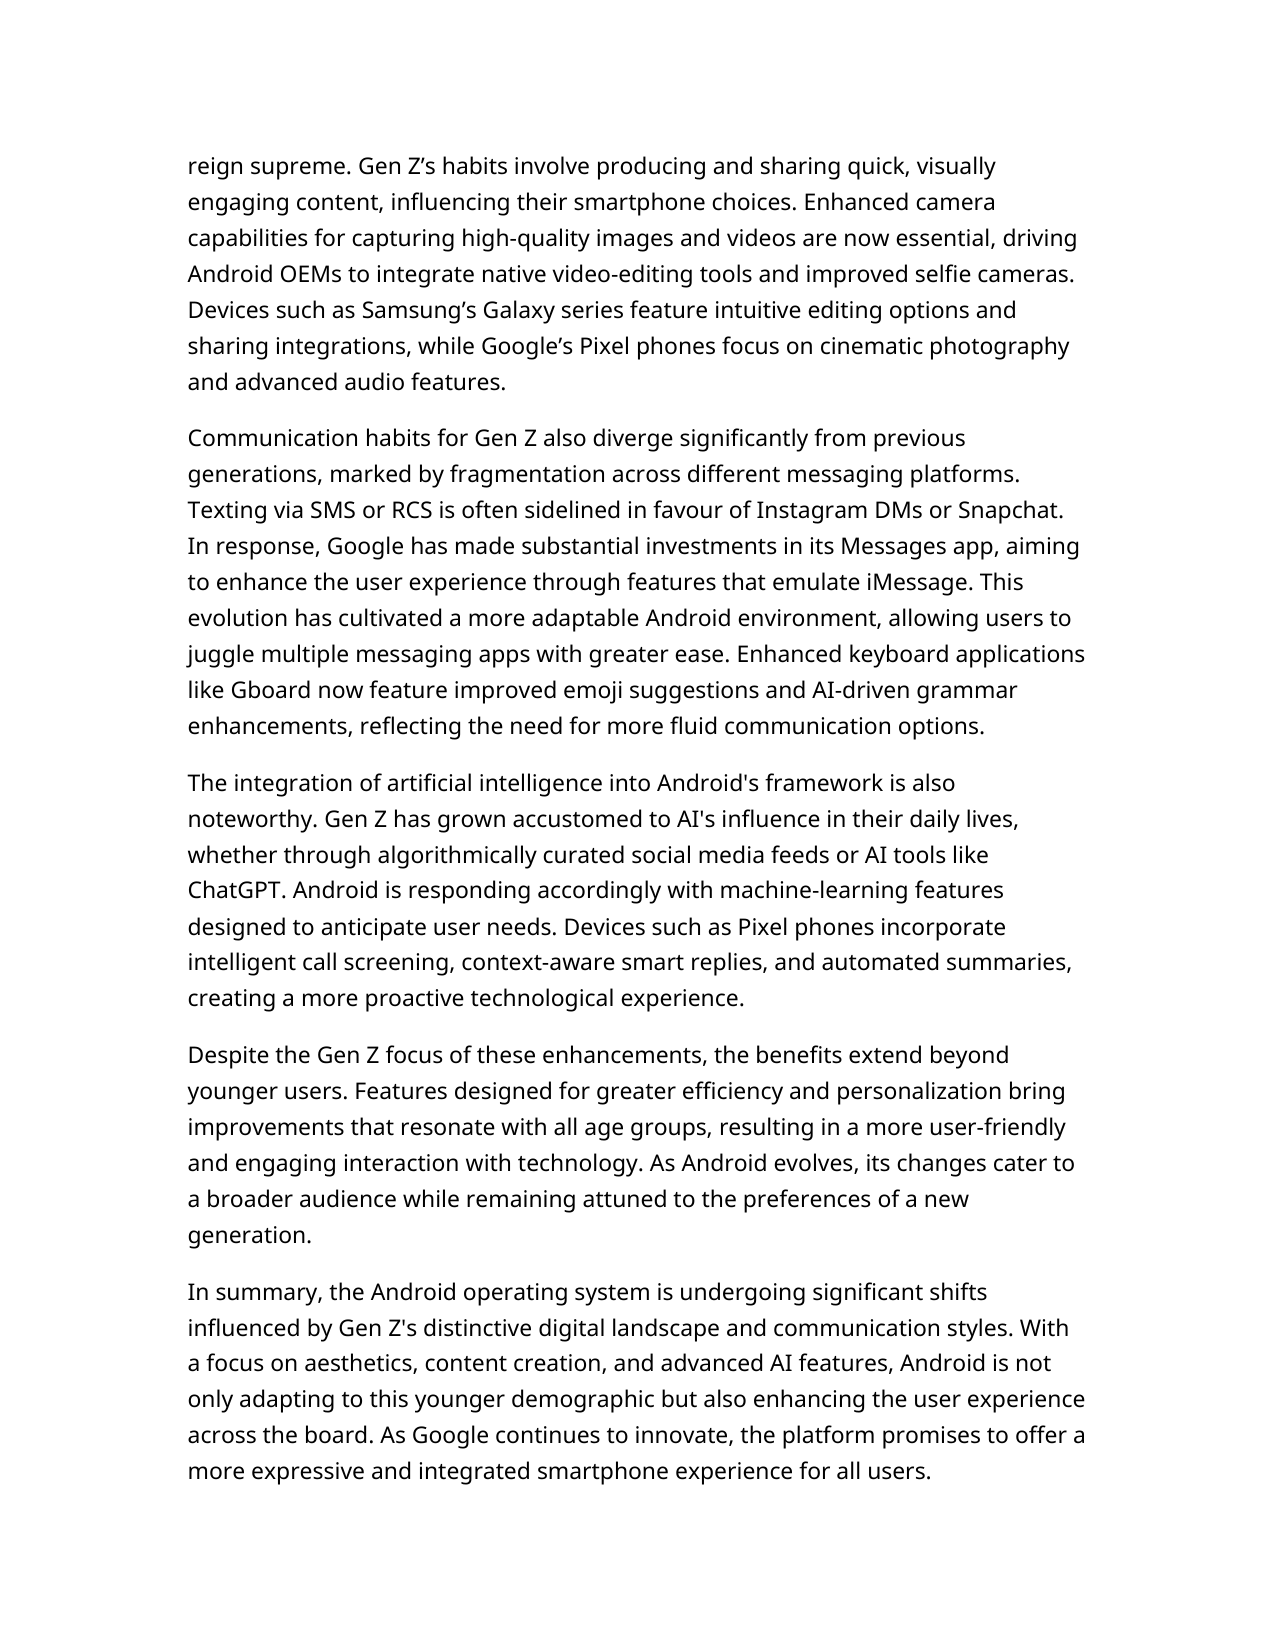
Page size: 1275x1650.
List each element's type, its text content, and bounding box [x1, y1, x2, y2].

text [187, 150, 1087, 397]
text In summary, the Android operating system is undergoing significant shifts influenced by Gen Z's distinctive digital landscape and communication styles. With a focus on aesthetics, content creation, and advanced AI features, Android is not only adapting to this younger demographic but also enhancing the user experience across the board. As Google continues to innovate, the platform promises to offer a more expressive and integrated smartphone experience for all users. [187, 1276, 1087, 1486]
text The integration of artificial intelligence into Android's framework is also noteworthy. Gen Z has grown accustomed to AI's influence in their daily lives, whether through algorithmically curated social media feeds or AI tools like ChatGPT. Android is responding accordingly with machine-learning features designed to anticipate user needs. Devices such as Pixel phones incorporate intelligent call screening, context-aware smart replies, and automated summaries, creating a more proactive technological experience. [187, 767, 1087, 1013]
text Communication habits for Gen Z also diverge significantly from previous generations, marked by fragmentation across different messaging platforms. Texting via SMS or RCS is often sidelined in favour of Instagram DMs or Snapchat. In response, Google has made substantial investments in its Messages app, aiming to enhance the user experience through features that emulate iMessage. This evolution has cultivated a more adaptable Android environment, allowing users to juggle multiple messaging apps with greater ease. Enhanced keyboard applications like Gboard now feature improved emoji suggestions and AI-driven grammar enhancements, reflecting the need for more fluid communication options. [187, 422, 1087, 741]
text Despite the Gen Z focus of these enhancements, the benefits extend beyond younger users. Features designed for greater efficiency and personalization bring improvements that resonate with all age groups, resulting in a more user-friendly and engaging interaction with technology. As Android evolves, its changes cater to a broader audience while remaining attuned to the preferences of a new generation. [187, 1039, 1087, 1250]
